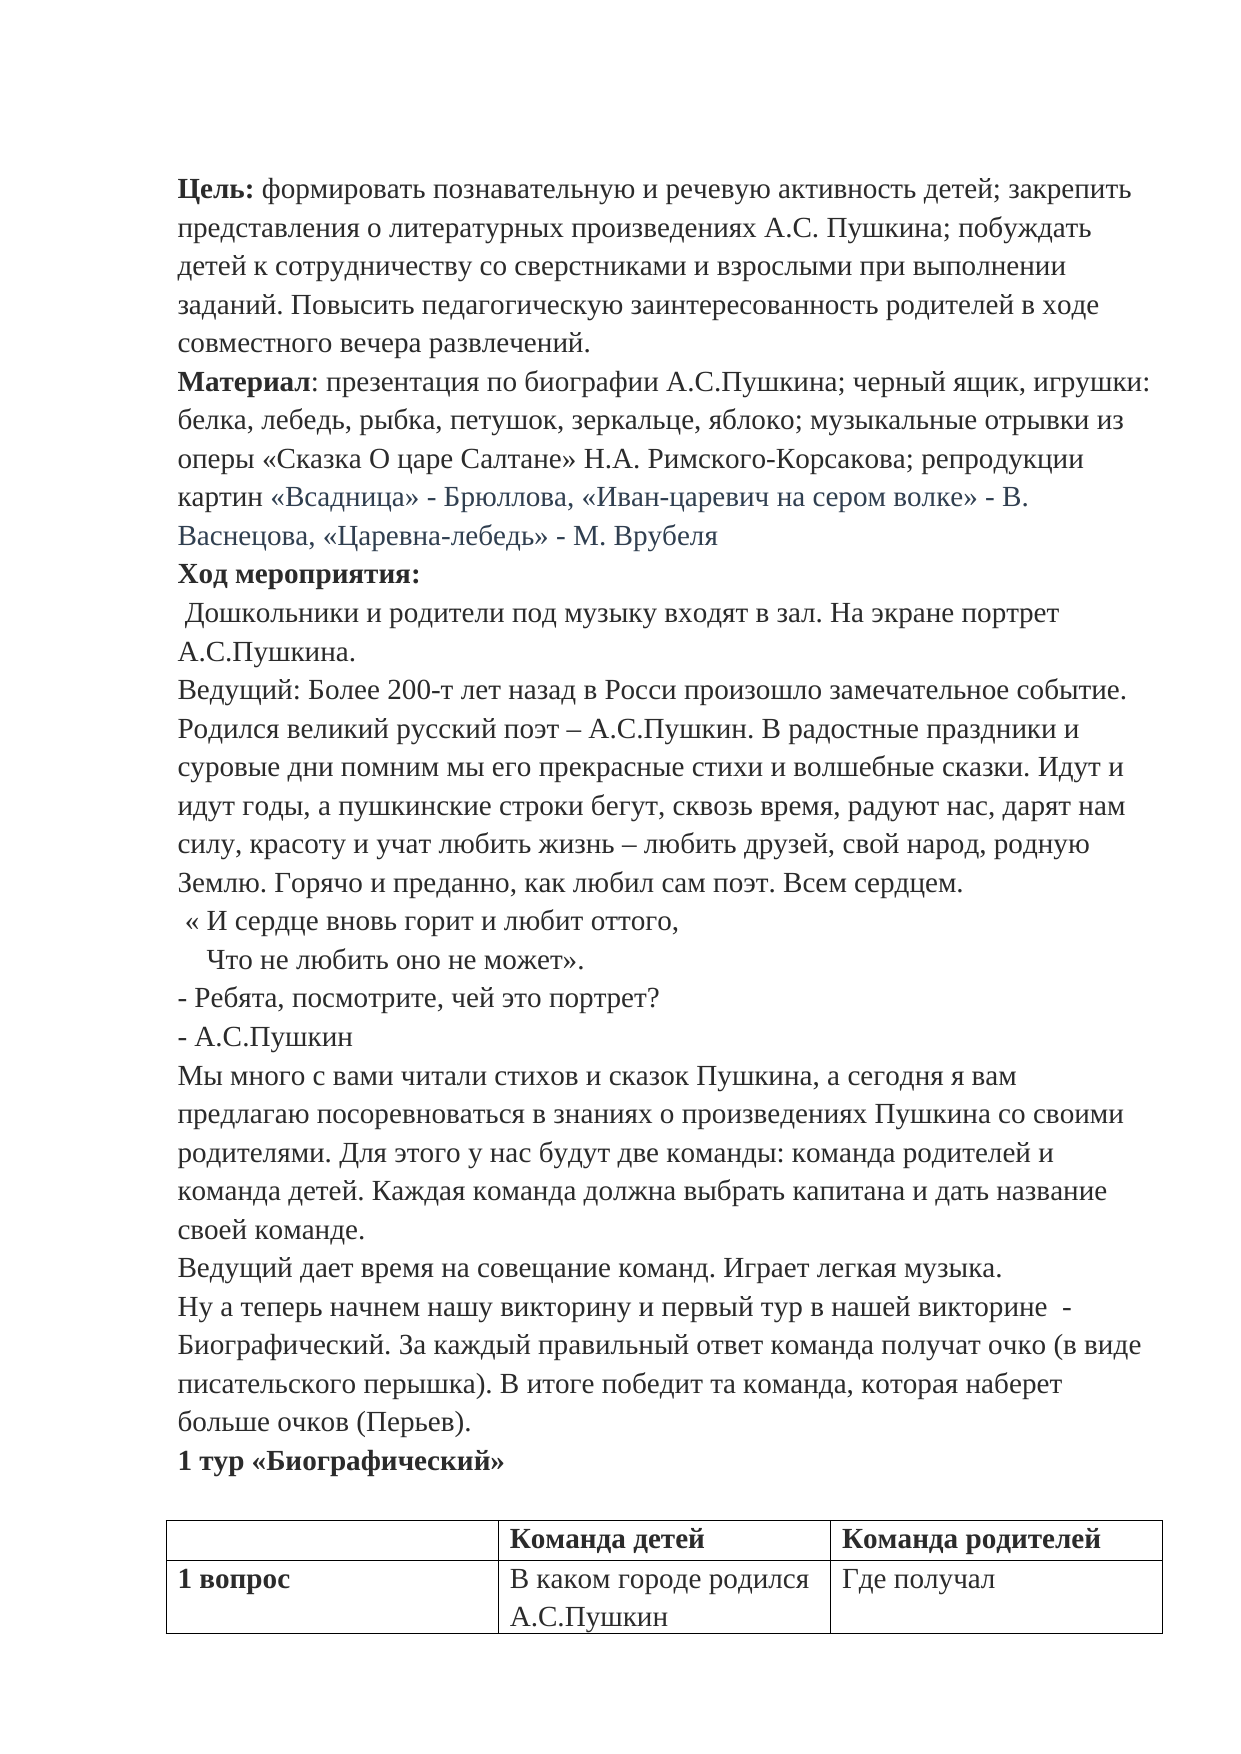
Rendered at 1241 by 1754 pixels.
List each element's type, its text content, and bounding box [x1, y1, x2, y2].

table_header Команда родителей [831, 1521, 1162, 1560]
text Дошкольники и родители под музыку входят в зал. На экране портрет А.С.Пушкина. [177, 595, 1152, 667]
text - Ребята, посмотрите, чей это портрет? [177, 981, 1152, 1014]
text « И сердце вновь горит и любит оттого, [177, 903, 1152, 937]
text Что не любить оно не может». [177, 942, 1152, 976]
text - А.С.Пушкин [177, 1019, 1152, 1053]
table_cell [831, 1561, 1162, 1633]
text Ведущий дает время на совещание команд. Играет легкая музыка. [177, 1250, 1152, 1284]
text оперы «Сказка О царе Салтане» Н.А. Римского-Корсакова; репродукции картин «Всадница» - Брюллова, «Иван-царевич на сером волке» - В. Васнецова, «Царевна-лебедь» - М. Врубеля [177, 441, 1152, 552]
text Ведущий: Более 200-т лет назад в Росси произошло замечательное событие. Родился великий русский поэт – А.С.Пушкин. В радостные праздники и суровые дни помним мы его прекрасные стихи и волшебные сказки. Идут и идут годы, а пушкинские строки бегут, сквозь время, радуют нас, дарят нам силу, красоту и учат любить жизнь – любить друзей, свой народ, родную Землю. Горячо и преданно, как любил сам поэт. Всем сердцем. [177, 672, 1152, 898]
text Мы много с вами читали стихов и сказок Пушкина, а сегодня я вам предлагаю посоревноваться в знаниях о произведениях Пушкина со своими родителями. Для этого у нас будут две команды: команда родителей и команда детей. Каждая команда должна выбрать капитана и дать название своей команде. [177, 1058, 1152, 1245]
text Цель: формировать познавательную и речевую активность детей; закрепить представления о литературных произведениях А.С. Пушкина; побуждать детей к сотрудничеству со сверстниками и взрослыми при выполнении заданий. Повысить педагогическую заинтересованность родителей в ходе совместного вечера развлечений. [177, 171, 1152, 359]
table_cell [499, 1561, 830, 1633]
table_cell 1 вопрос [167, 1561, 498, 1633]
text 1 тур «Биографический» [177, 1443, 1152, 1477]
text Ну а теперь начнем нашу викторину и первый тур в нашей викторине -Биографический. За каждый правильный ответ команда получат очко (в виде писательского перышка). В итоге победит та команда, которая наберет больше очков (Перьев). [177, 1289, 1152, 1438]
table_header [167, 1521, 498, 1560]
text Материал: презентация по биографии А.С.Пушкина; черный ящик, игрушки: белка, лебедь, рыбка, петушок, зеркальце, яблоко; музыкальные отрывки из [177, 364, 1152, 436]
table_header Команда детей [499, 1521, 830, 1560]
text Ход мероприятия: [177, 557, 1152, 590]
